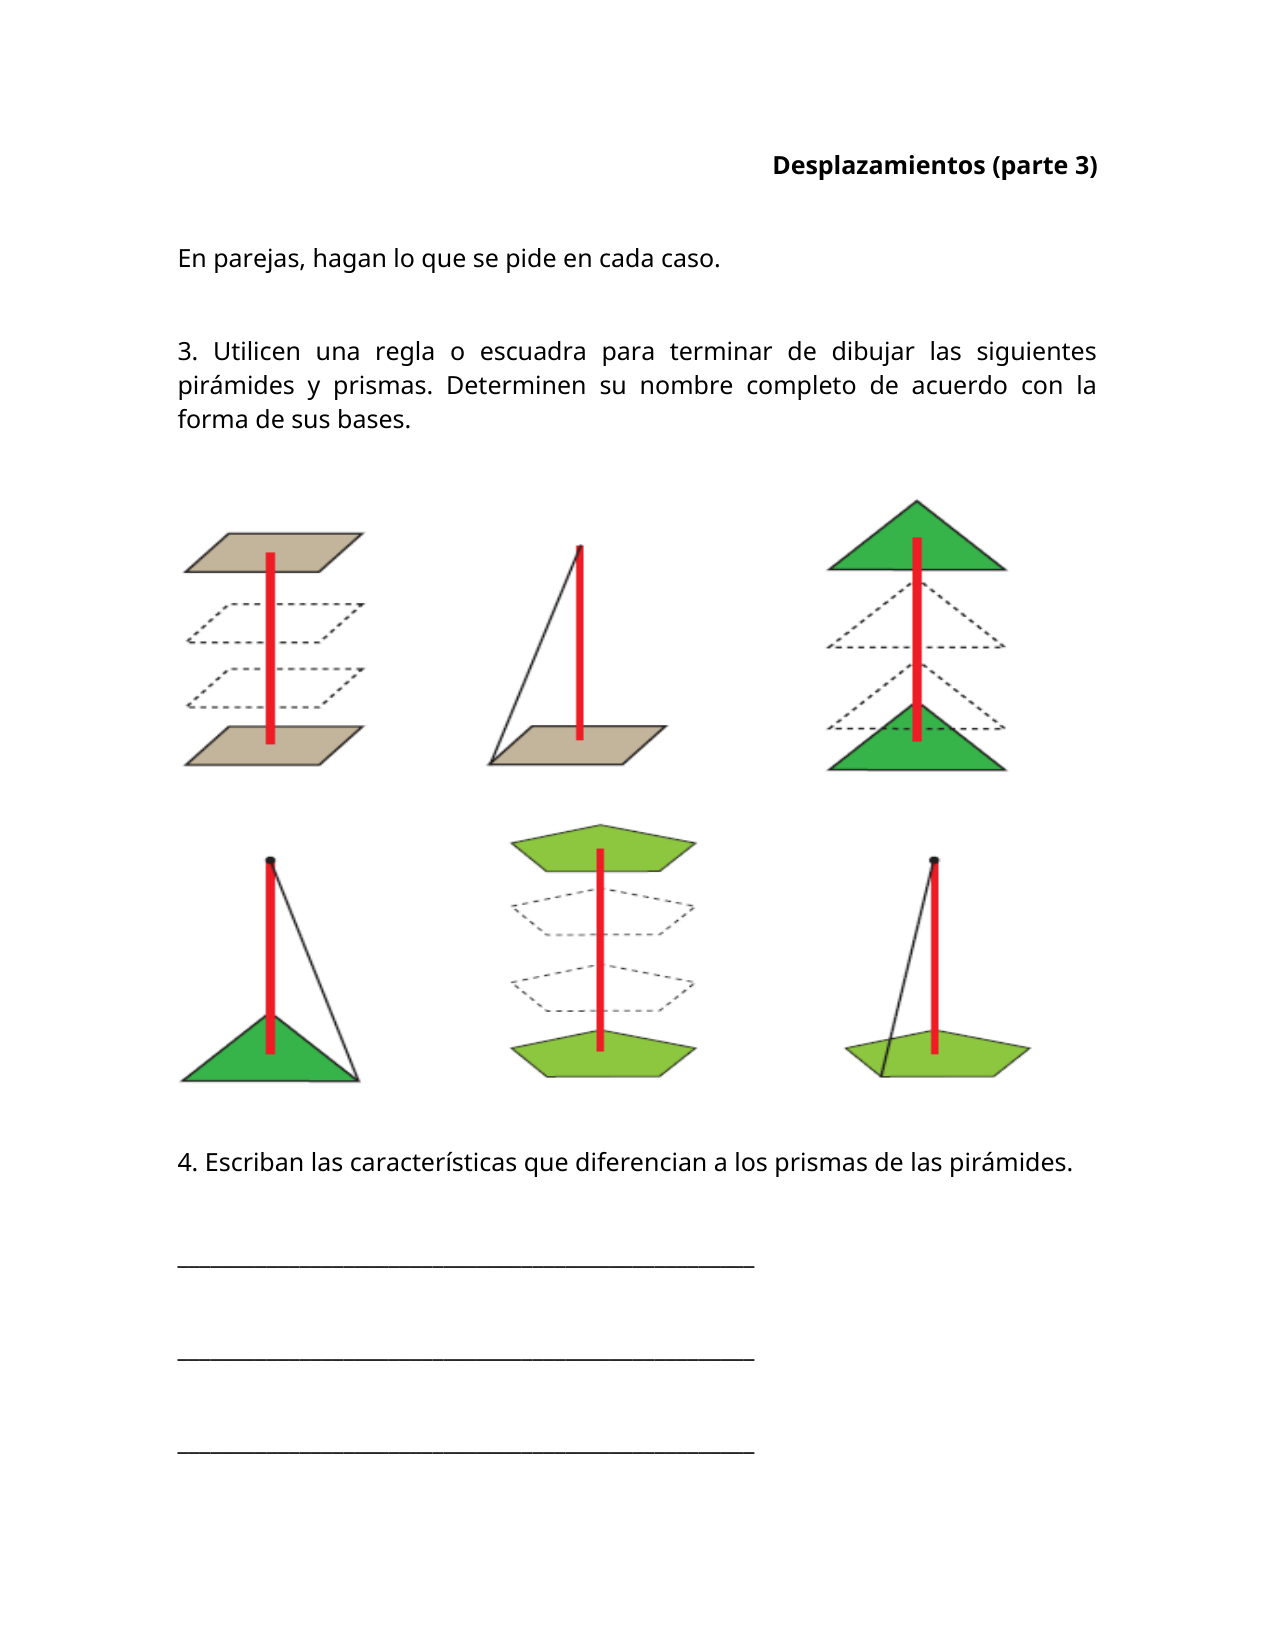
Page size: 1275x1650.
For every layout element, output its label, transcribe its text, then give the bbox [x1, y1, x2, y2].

text Desplazamientos (parte 3) [177, 148, 1098, 182]
text 4. Escriban las características que diferencian a los prismas de las pirámides. [177, 1144, 1098, 1178]
picture [177, 495, 1043, 1086]
text ____________________________________________________ [177, 1424, 1098, 1458]
text ____________________________________________________ [177, 1331, 1098, 1365]
text En parejas, hagan lo que se pide en cada caso. [177, 241, 1098, 275]
text 3. Utilicen una regla o escuadra para terminar de dibujar las siguientes pirámides y prismas. Determinen su nombre completo de acuerdo con la forma de sus bases. [177, 334, 1098, 436]
text ____________________________________________________ [177, 1237, 1098, 1272]
